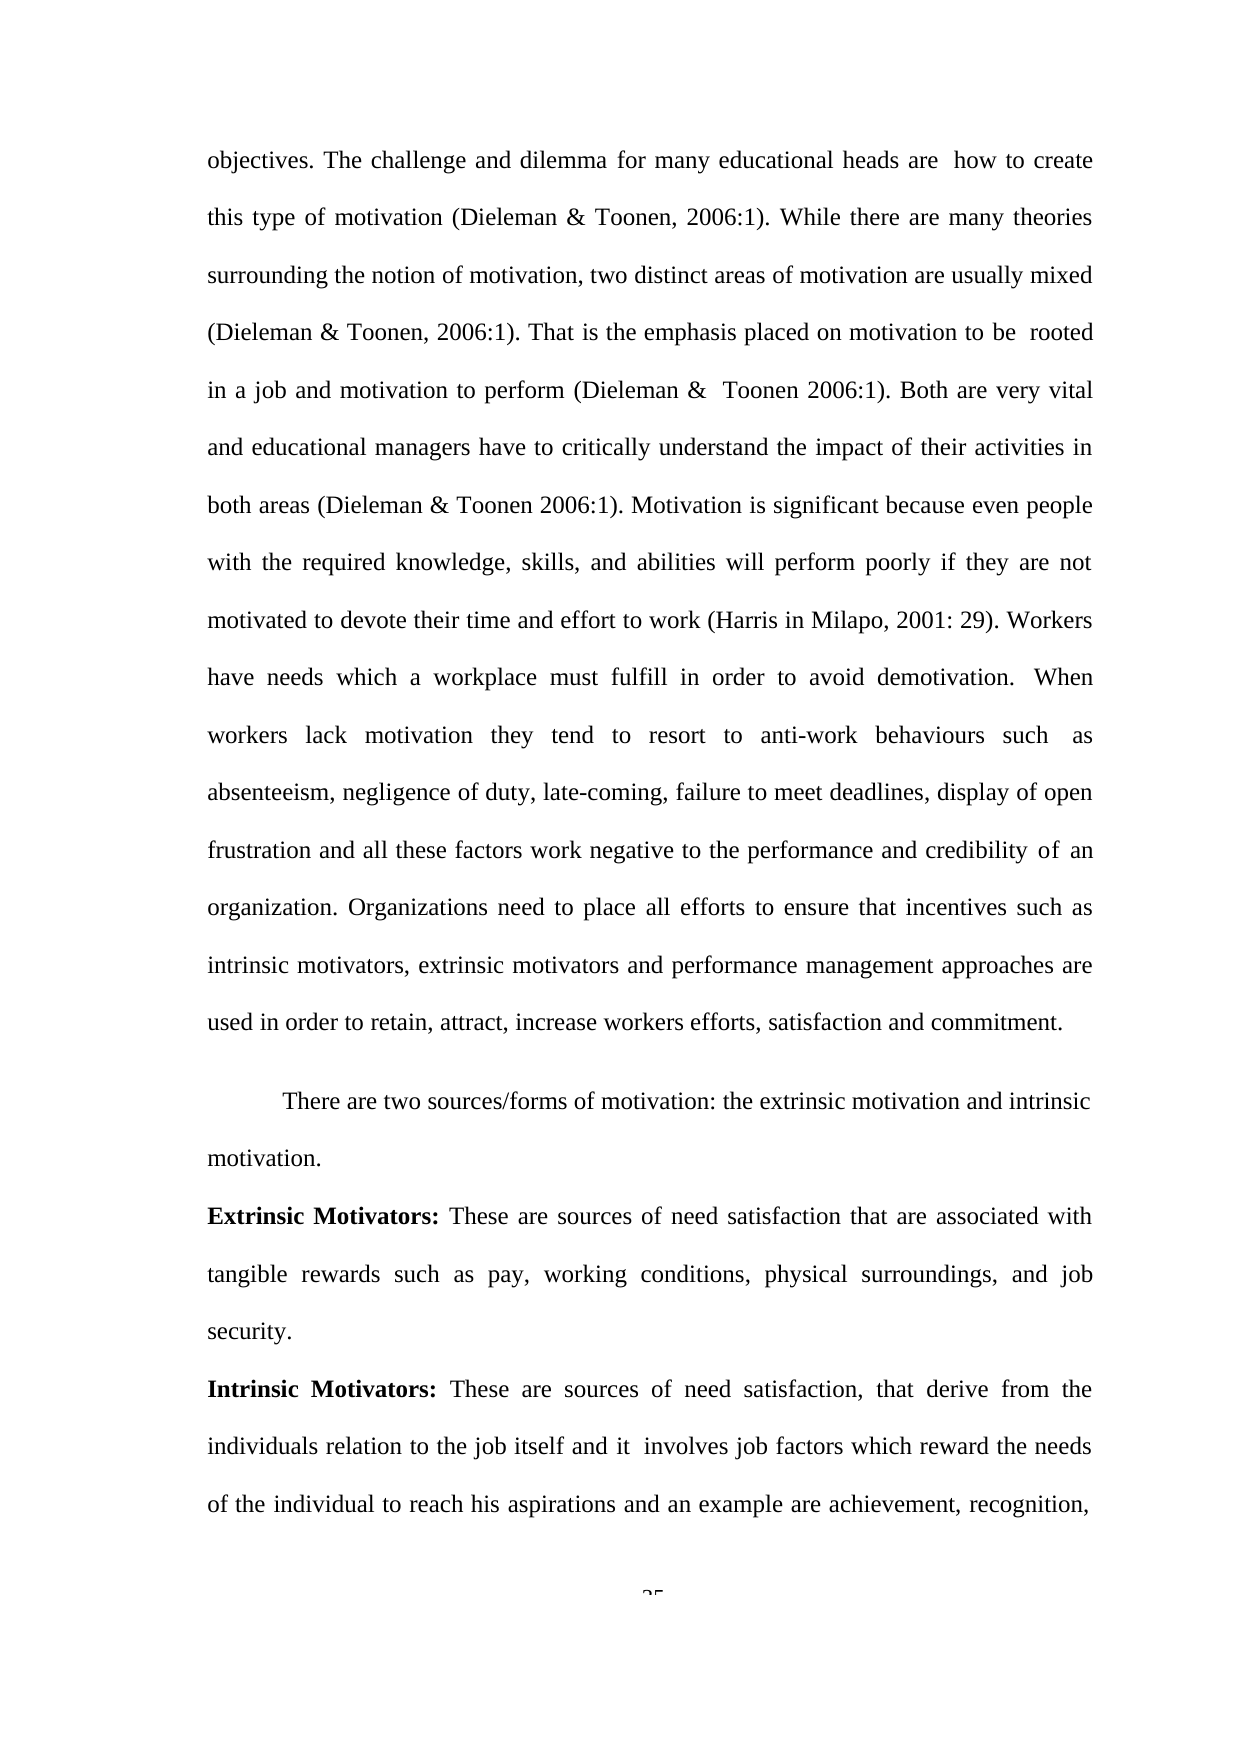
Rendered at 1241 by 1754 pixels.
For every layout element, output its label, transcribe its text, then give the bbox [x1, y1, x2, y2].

text objectives. The challenge and dilemma for many educational heads are how to create this type of motivation (Dieleman & Toonen, 2006:1). While there are many theories surrounding the notion of motivation, two distinct areas of motivation are usually mixed (Dieleman & Toonen, 2006:1). That is the emphasis placed on motivation to be rooted in a job and motivation to perform (Dieleman & Toonen 2006:1). Both are very vital and educational managers have to critically understand the impact of their activities in both areas (Dieleman & Toonen 2006:1). Motivation is significant because even people with the required knowledge, skills, and abilities will perform poorly if they are not motivated to devote their time and effort to work (Harris in Milapo, 2001: 29). Workers have needs which a workplace must fulfill in order to avoid demotivation. When workers lack motivation they tend to resort to anti-work behaviours such as absenteeism, negligence of duty, late-coming, failure to meet deadlines, display of open frustration and all these factors work negative to the performance and credibility of an organization. Organizations need to place all efforts to ensure that incentives such as intrinsic motivators, extrinsic motivators and performance management approaches are used in order to retain, attract, increase workers efforts, satisfaction and commitment. [207, 145, 1093, 1036]
text Extrinsic Motivators: These are sources of need satisfaction that are associated with tangible rewards such as pay, working conditions, physical surroundings, and job security. [207, 1201, 1093, 1345]
text Intrinsic Motivators: These are sources of need satisfaction, that derive from the individuals relation to the job itself and it involves job factors which reward the needs of the individual to reach his aspirations and an example are achievement, recognition, [207, 1374, 1092, 1517]
text There are two sources/forms of motivation: the extrinsic motivation and intrinsic motivation. [207, 1086, 1092, 1172]
